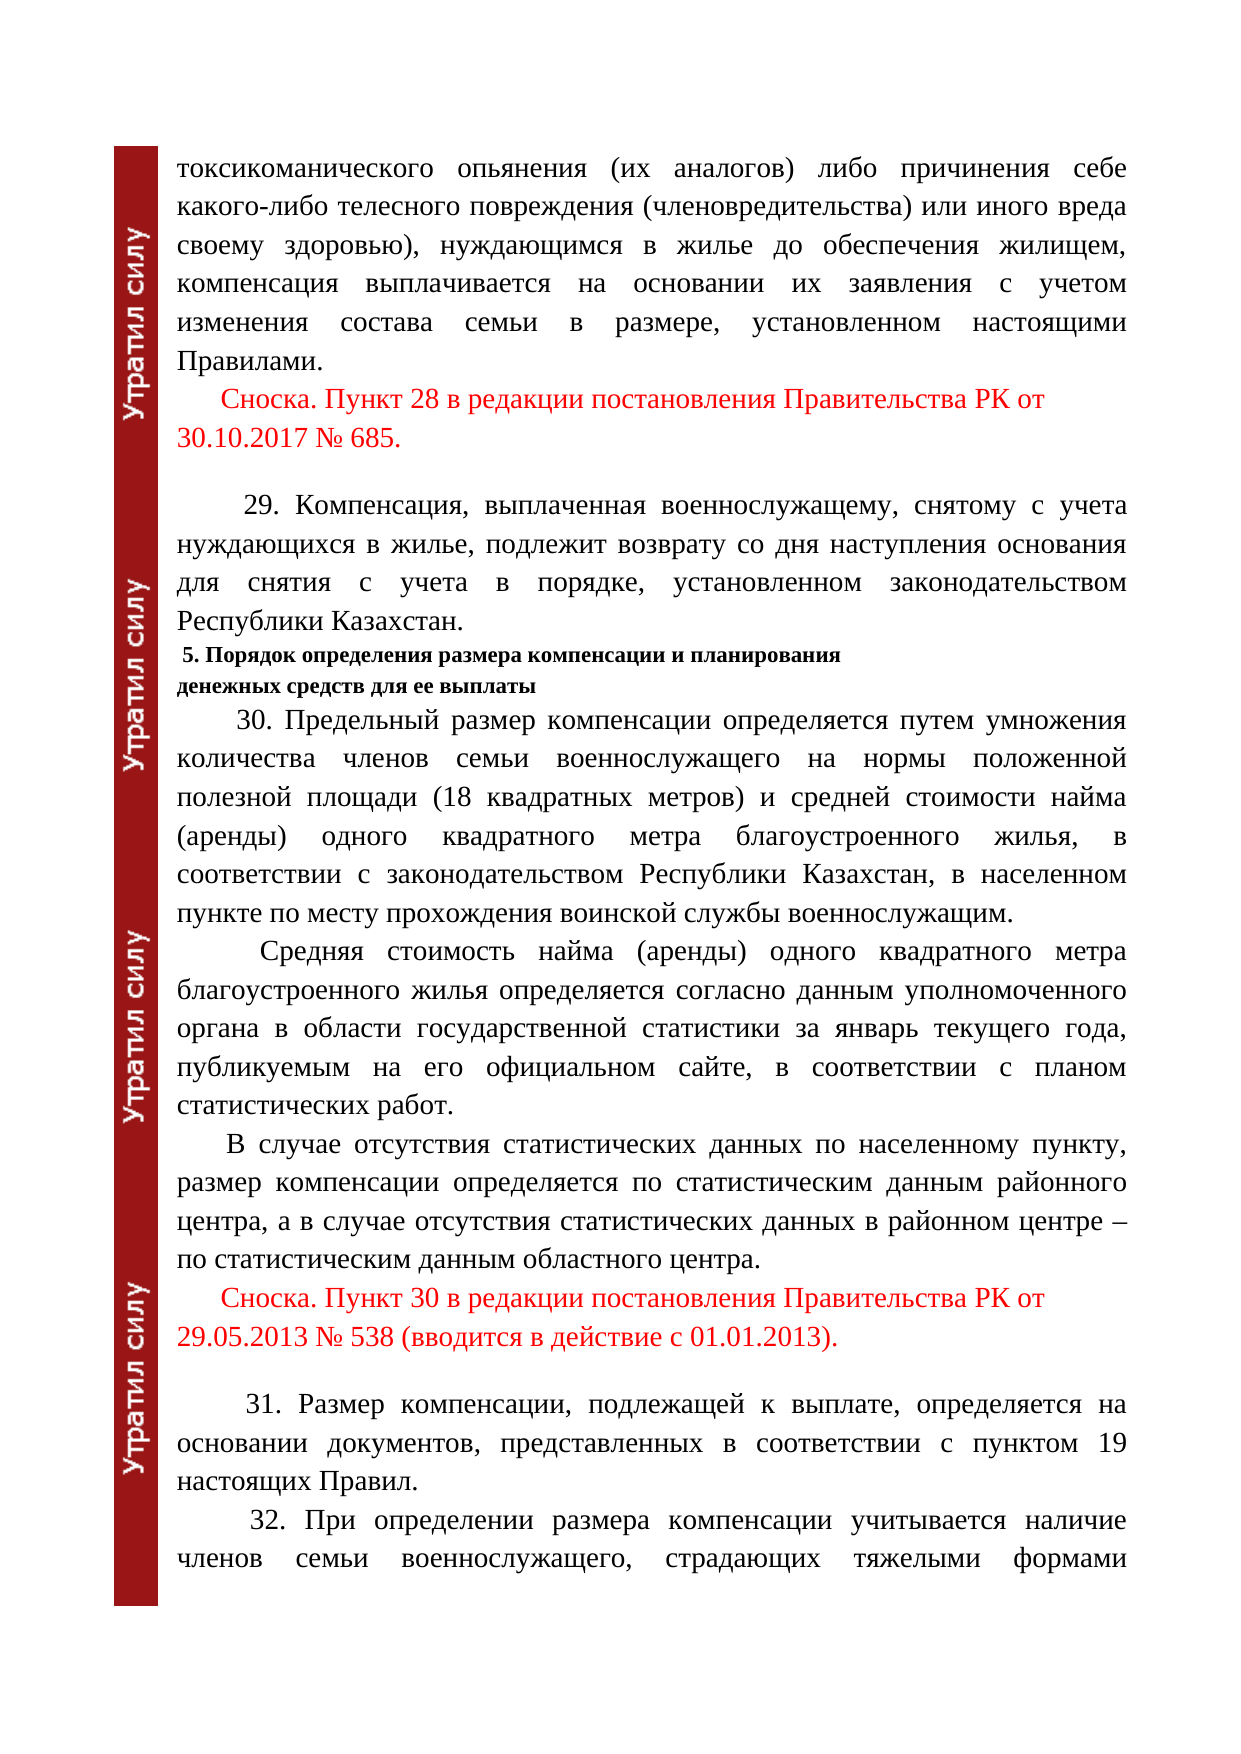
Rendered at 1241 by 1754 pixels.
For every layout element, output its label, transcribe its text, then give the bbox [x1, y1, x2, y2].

picture [114, 1382, 158, 1386]
picture [114, 928, 158, 933]
picture [114, 376, 158, 381]
text 5. Порядок определения размера компенсации и планирования денежных средств для ее выплаты [112, 642, 1128, 698]
text Сноска. Пункт 30 в редакции постановления Правительства РК от 29.05.2013 № 538 (вводится в действие с 01.01.2013). [112, 1280, 1128, 1382]
text Сноска. Пункт 28 в редакции постановления Правительства РК от 30.10.2017 № 685. [112, 381, 1128, 483]
text Средняя стоимость найма (аренды) одного квадратного метра благоустроенного жилья определяется согласно данным уполномоченного органа в области государственной статистики за январь текущего года, публикуемым на его официальном сайте, в соответствии с планом статистических работ. [112, 933, 1128, 1121]
text 30. Предельный размер компенсации определяется путем умножения количества членов семьи военнослужащего на нормы положенной полезной площади (18 квадратных метров) и средней стоимости найма (аренды) одного квадратного метра благоустроенного жилья, в соответствии с законодательством Республики Казахстан, в населенном пункте по месту прохождения воинской службы военнослужащим. [112, 702, 1128, 928]
picture [114, 146, 158, 150]
text 31. Размер компенсации, подлежащей к выплате, определяется на основании документов, представленных в соответствии с пунктом 19 настоящих Правил. [112, 1386, 1128, 1497]
picture [114, 1121, 158, 1126]
picture [114, 637, 158, 642]
picture [114, 483, 158, 487]
text В случае отсутствия статистических данных по населенному пункту, размер компенсации определяется по статистическим данным районного центра, а в случае отсутствия статистических данных в районном центре – по статистическим данным областного центра. [112, 1126, 1128, 1275]
picture [114, 1497, 158, 1502]
picture [114, 1275, 158, 1280]
picture [114, 698, 158, 702]
picture [114, 1574, 158, 1606]
text 29. Компенсация, выплаченная военнослужащему, снятому с учета нуждающихся в жилье, подлежит возврату со дня наступления основания для снятия с учета в порядке, установленном законодательством Республики Казахстан. [112, 487, 1128, 637]
